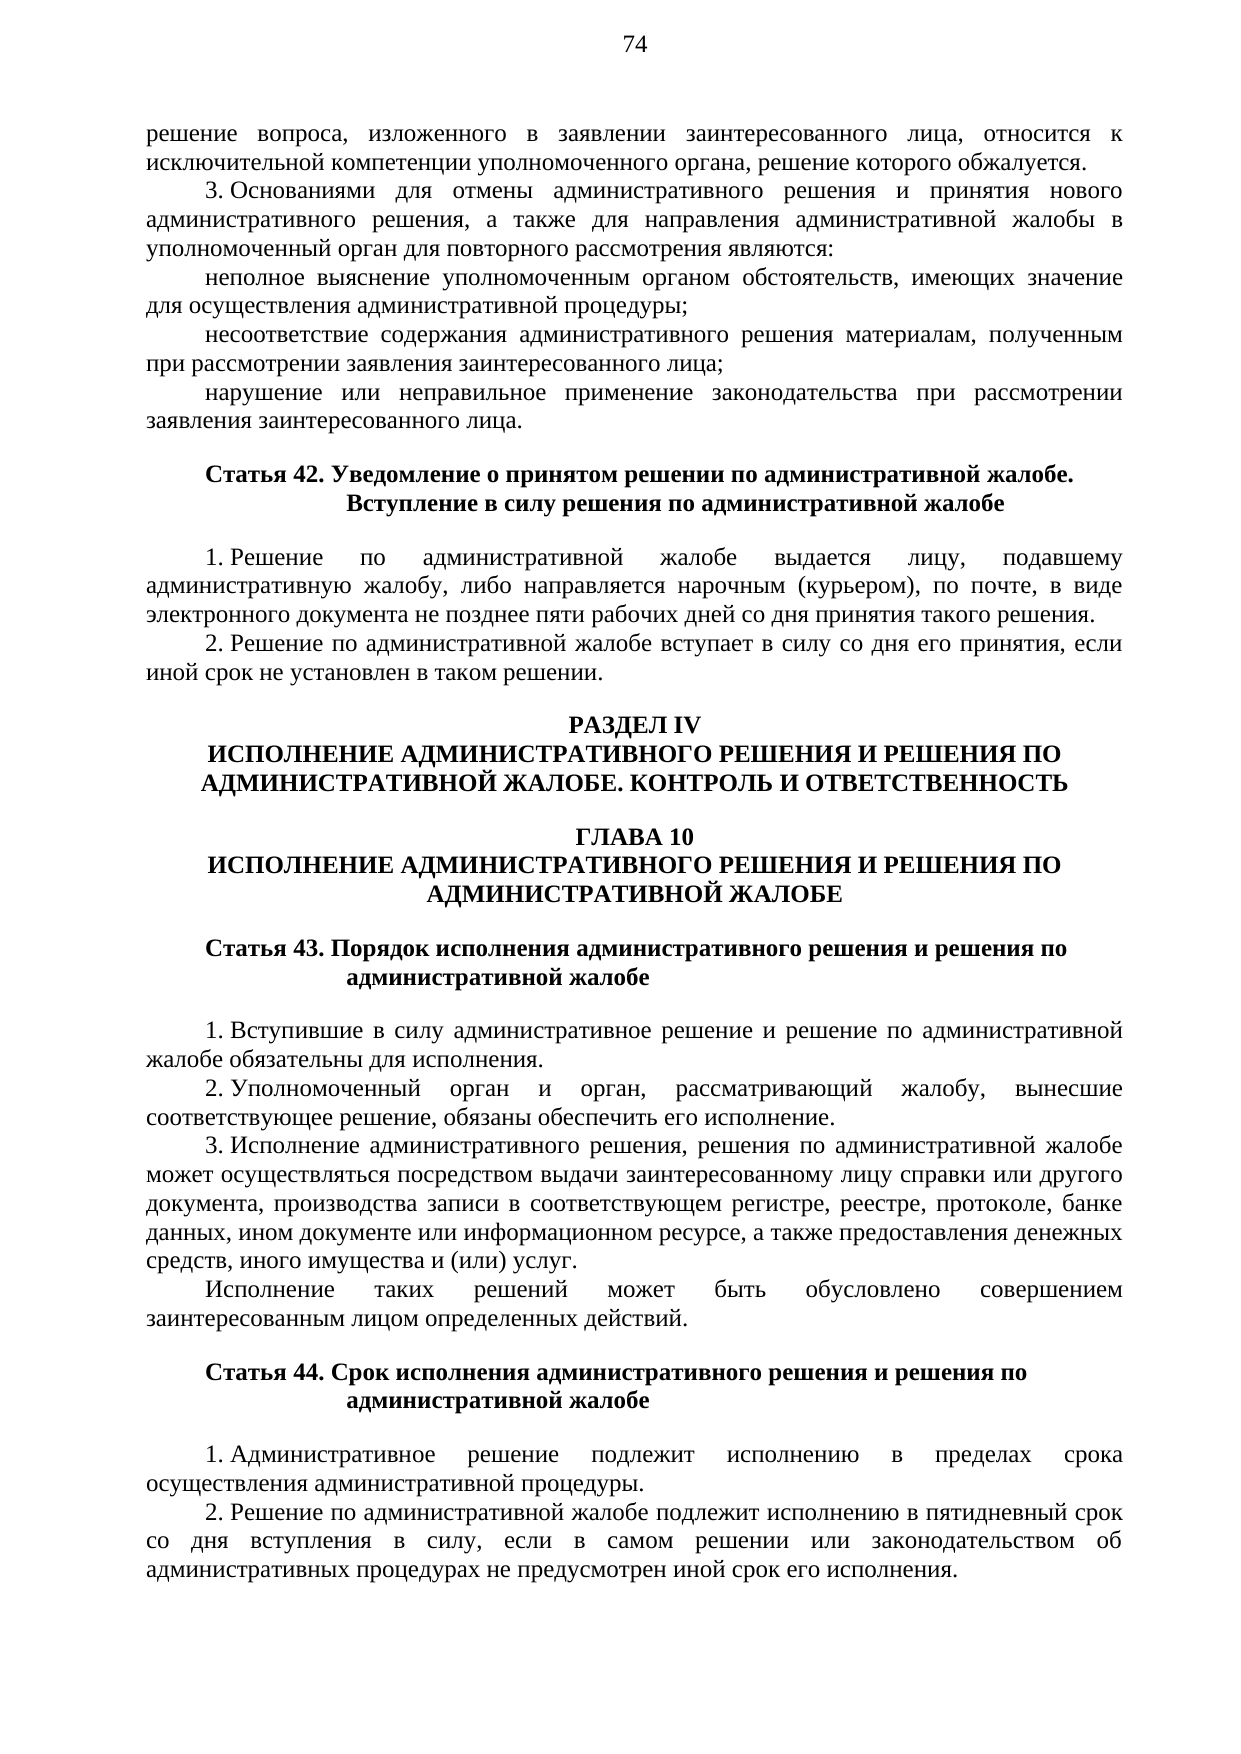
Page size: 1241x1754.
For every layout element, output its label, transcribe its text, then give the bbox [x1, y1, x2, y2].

text Статья 43. Порядок исполнения административного решения и решения по административной жалобе [205, 933, 1123, 991]
text 1. Вступившие в силу административное решение и решение по административной жалобе обязательны для исполнения. [146, 1016, 1123, 1073]
text 2. Уполномоченный орган и орган, рассматривающий жалобу, вынесшие соответствующее решение, обязаны обеспечить его исполнение. [146, 1073, 1123, 1131]
text РАЗДЕЛ IV ИСПОЛНЕНИЕ АДМИНИСТРАТИВНОГО РЕШЕНИЯ И РЕШЕНИЯ ПО АДМИНИСТРАТИВНОЙ ЖАЛОБЕ. КОНТРОЛЬ И ОТВЕТСТВЕННОСТЬ [146, 711, 1123, 797]
text несоответствие содержания административного решения материалам, полученным при рассмотрении заявления заинтересованного лица; [146, 319, 1123, 377]
text Статья 42. Уведомление о принятом решении по административной жалобе. Вступление в силу решения по административной жалобе [205, 459, 1123, 517]
text Статья 44. Срок исполнения административного решения и решения по административной жалобе [205, 1357, 1123, 1414]
text Исполнение таких решений может быть обусловлено совершением заинтересованным лицом определенных действий. [146, 1274, 1123, 1332]
text неполное выяснение уполномоченным органом обстоятельств, имеющих значение для осуществления административной процедуры; [146, 262, 1123, 319]
text 2. Решение по административной жалобе вступает в силу со дня его принятия, если иной срок не установлен в таком решении. [146, 628, 1123, 686]
text 3. Исполнение административного решения, решения по административной жалобе может осуществляться посредством выдачи заинтересованному лицу справки или другого документа, производства записи в соответствующем регистре, реестре, протоколе, банке данных, ином документе или информационном ресурсе, а также предоставления денежных средств, иного имущества и (или) услуг. [146, 1131, 1123, 1274]
text 2. Решение по административной жалобе подлежит исполнению в пятидневный срок со дня вступления в силу, если в самом решении или законодательством об административных процедурах не предусмотрен иной срок его исполнения. [146, 1497, 1123, 1583]
text 1. Решение по административной жалобе выдается лицу, подавшему административную жалобу, либо направляется нарочным (курьером), по почте, в виде электронного документа не позднее пяти рабочих дней со дня принятия такого решения. [146, 542, 1123, 628]
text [146, 118, 1123, 176]
text 3. Основаниями для отмены административного решения и принятия нового административного решения, а также для направления административной жалобы в уполномоченный орган для повторного рассмотрения являются: [146, 176, 1123, 262]
text 1. Административное решение подлежит исполнению в пределах срока осуществления административной процедуры. [146, 1439, 1123, 1497]
text ГЛАВА 10 ИСПОЛНЕНИЕ АДМИНИСТРАТИВНОГО РЕШЕНИЯ И РЕШЕНИЯ ПО АДМИНИСТРАТИВНОЙ ЖАЛОБЕ [146, 822, 1123, 908]
text нарушение или неправильное применение законодательства при рассмотрении заявления заинтересованного лица. [146, 377, 1123, 434]
